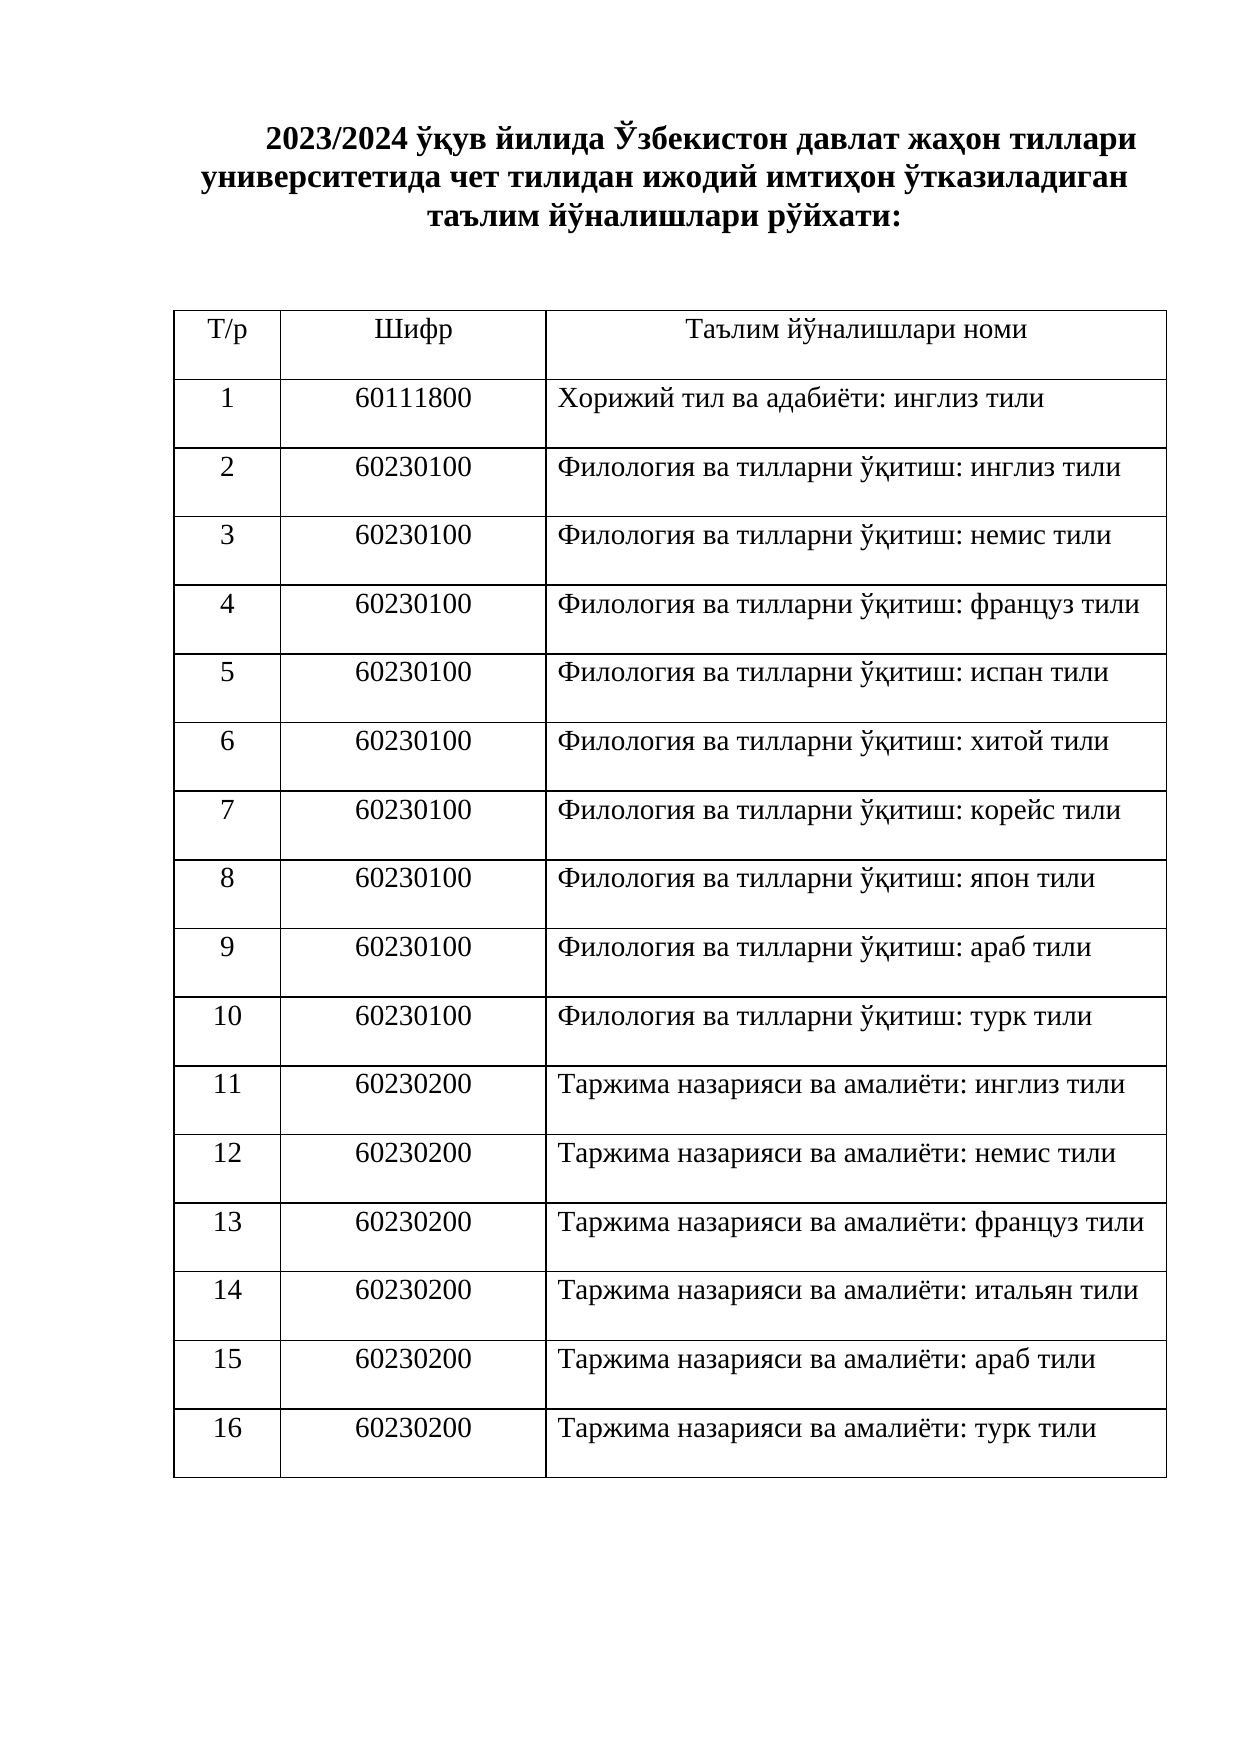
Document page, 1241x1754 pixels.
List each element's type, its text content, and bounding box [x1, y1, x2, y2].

table_cell 60230100 [281, 998, 545, 1065]
table_cell 11 [175, 1067, 280, 1133]
table_cell Филология ва тилларни ўқитиш: француз тили [547, 586, 1166, 653]
table_cell 15 [175, 1341, 280, 1408]
table_cell 60230100 [281, 586, 545, 653]
table_cell 13 [175, 1204, 280, 1271]
table_cell 60230100 [281, 861, 545, 928]
table_cell Таржима назарияси ва амалиёти: турк тили [547, 1410, 1166, 1477]
table_header Шифр [281, 311, 545, 378]
table_cell 10 [175, 998, 280, 1065]
table_cell 60230100 [281, 517, 545, 584]
table_cell Таржима назарияси ва амалиёти: итальян тили [547, 1272, 1166, 1339]
table_cell 60230200 [281, 1067, 545, 1133]
table_cell 9 [175, 929, 280, 996]
table_cell Филология ва тилларни ўқитиш: турк тили [547, 998, 1166, 1065]
table_cell 1 [175, 380, 280, 447]
table_cell Филология ва тилларни ўқитиш: инглиз тили [547, 449, 1166, 516]
table_cell 5 [175, 655, 280, 722]
table_cell 60230100 [281, 449, 545, 516]
table_cell Филология ва тилларни ўқитиш: испан тили [547, 655, 1166, 722]
table_cell 60230100 [281, 655, 545, 722]
table_cell 60230200 [281, 1410, 545, 1477]
table_cell 16 [175, 1410, 280, 1477]
table_cell 4 [175, 586, 280, 653]
table_cell Таржима назарияси ва амалиёти: араб тили [547, 1341, 1166, 1408]
table_header Таълим йўналишлари номи [547, 311, 1166, 378]
table_cell 8 [175, 861, 280, 928]
table_cell 2 [175, 449, 280, 516]
table_cell 60230100 [281, 929, 545, 996]
table_cell 7 [175, 792, 280, 859]
table_cell Филология ва тилларни ўқитиш: араб тили [547, 929, 1166, 996]
table_cell Хорижий тил ва адабиёти: инглиз тили [547, 380, 1166, 447]
table_cell Филология ва тилларни ўқитиш: немис тили [547, 517, 1166, 584]
table_cell 60230200 [281, 1272, 545, 1339]
table_cell Таржима назарияси ва амалиёти: инглиз тили [547, 1067, 1166, 1133]
table_cell 6 [175, 723, 280, 790]
table_cell 14 [175, 1272, 280, 1339]
text 2023/2024 ўқув йилида Ўзбекистон давлат жаҳон тиллари университетида чет тилидан ижодий имтиҳон ўтказиладиган таълим йўналишлари рўйхати: [177, 118, 1152, 233]
table_cell Филология ва тилларни ўқитиш: хитой тили [547, 723, 1166, 790]
table_cell Таржима назарияси ва амалиёти: француз тили [547, 1204, 1166, 1271]
table_cell 60230100 [281, 723, 545, 790]
table_cell 3 [175, 517, 280, 584]
table_cell 60230100 [281, 792, 545, 859]
table_cell Филология ва тилларни ўқитиш: япон тили [547, 861, 1166, 928]
table_cell 60111800 [281, 380, 545, 447]
table_cell Таржима назарияси ва амалиёти: немис тили [547, 1135, 1166, 1202]
table_cell 60230200 [281, 1204, 545, 1271]
table_cell Филология ва тилларни ўқитиш: корейс тили [547, 792, 1166, 859]
table_header Т/р [175, 311, 280, 378]
table_cell 60230200 [281, 1135, 545, 1202]
table_cell 60230200 [281, 1341, 545, 1408]
table_cell 12 [175, 1135, 280, 1202]
